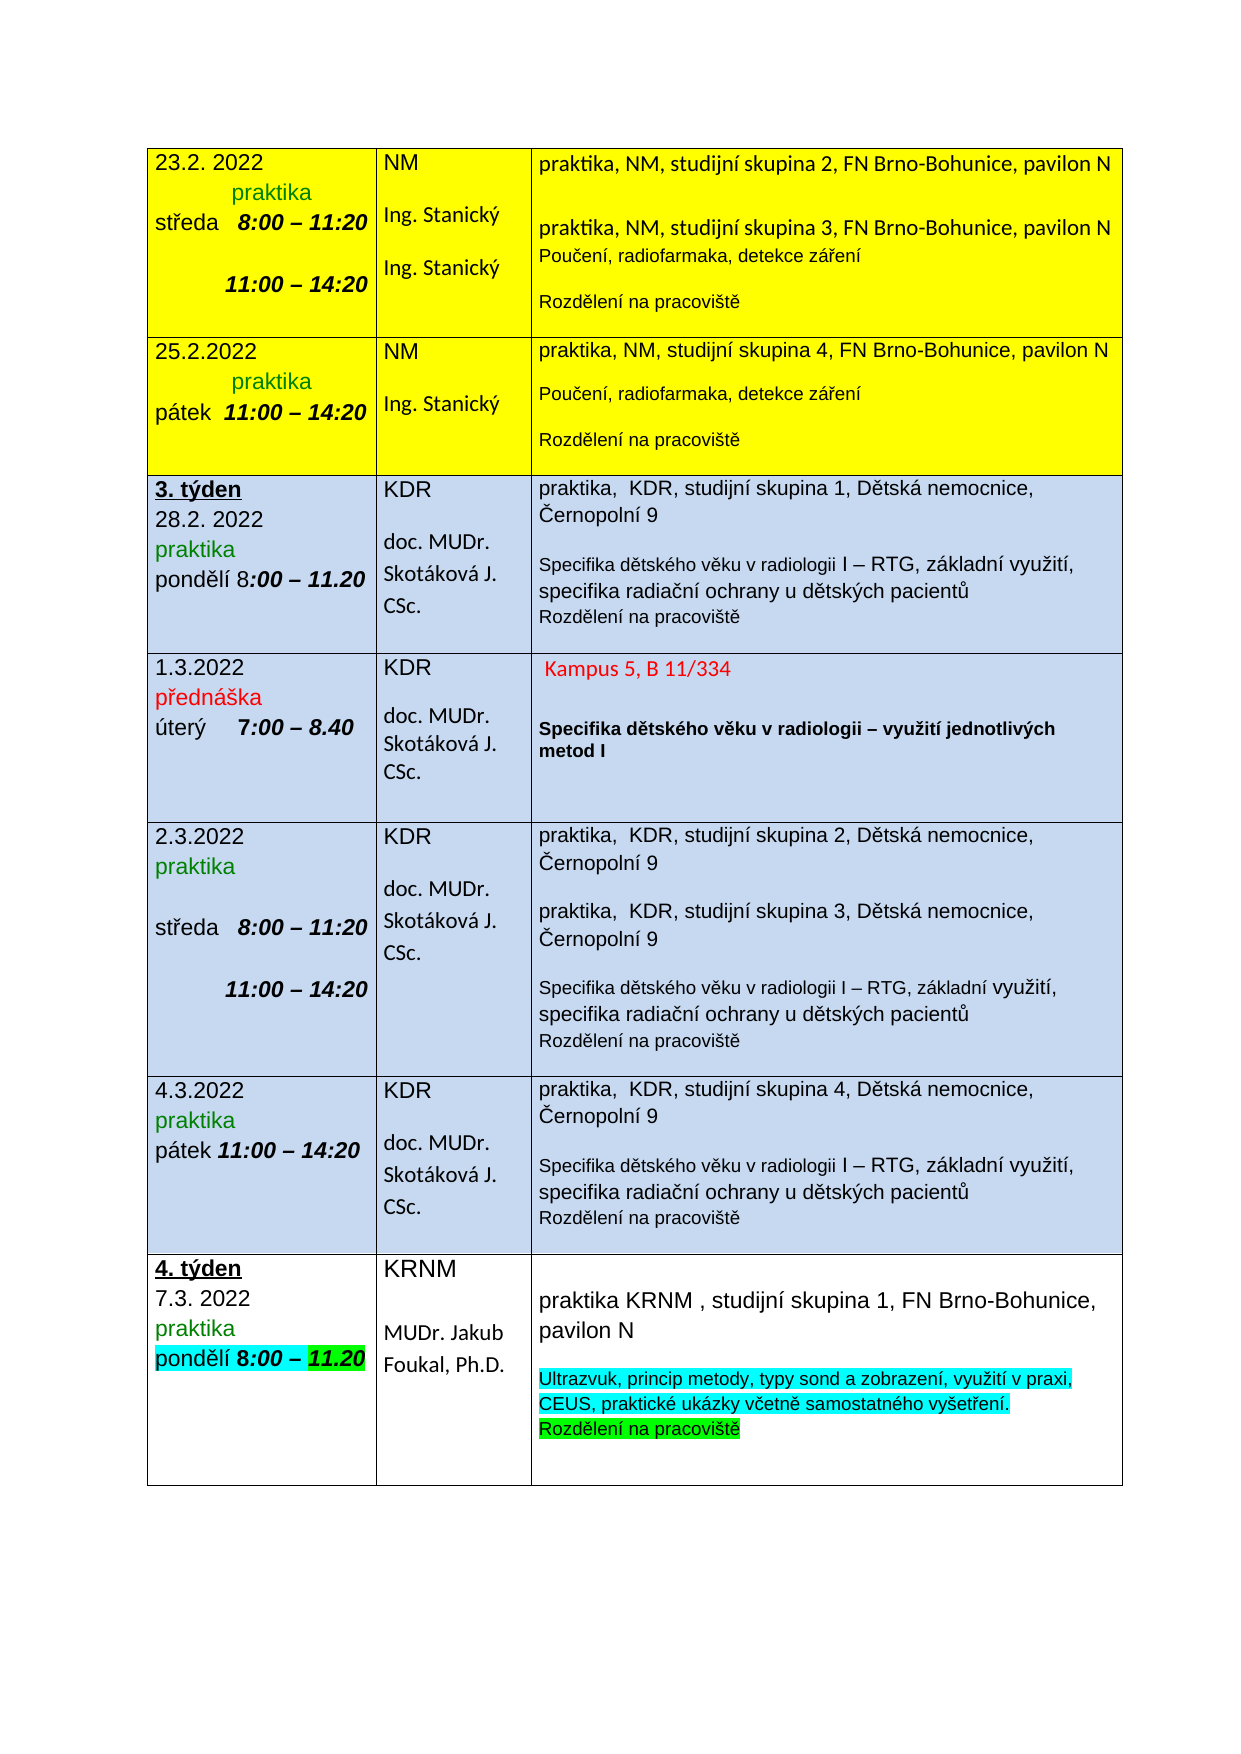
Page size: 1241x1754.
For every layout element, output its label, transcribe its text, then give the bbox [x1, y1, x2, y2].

table_cell KDR doc. MUDr. Skotáková J. CSc. [377, 476, 531, 653]
table_cell 25.2.2022 praktika pátek 11:00 – 14:20 [148, 338, 376, 475]
table_cell praktika KRNM , studijní skupina 1, FN Brno-Bohunice, pavilon N Ultrazvuk, princip metody, typy sond a zobrazení, využití v praxi, CEUS, praktické ukázky včetně samostatného vyšetření. Rozdělení na pracoviště [532, 1255, 1122, 1485]
table_cell 4. týden 7.3. 2022 praktika pondělí 8:00 – 11.20 [148, 1255, 376, 1485]
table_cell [377, 1255, 531, 1485]
table_cell 3. týden 28.2. 2022 praktika pondělí 8:00 – 11.20 [148, 476, 376, 653]
table_cell NM Ing. Stanický [377, 338, 531, 475]
table_cell NM Ing. Stanický Ing. Stanický [377, 149, 531, 337]
table_cell Kampus 5, B 11/334 Specifika dětského věku v radiologii – využití jednotlivých metod I [532, 654, 1122, 822]
table_cell praktika, KDR, studijní skupina 1, Dětská nemocnice, Černopolní 9 Specifika dětského věku v radiologii I – RTG, základní využití, specifika radiační ochrany u dětských pacientů Rozdělení na pracoviště [532, 476, 1122, 653]
table_cell 1.3.2022 přednáška úterý 7:00 – 8.40 [148, 654, 376, 822]
table_cell KDR doc. MUDr. Skotáková J. CSc. [377, 654, 531, 822]
table_cell praktika, NM, studijní skupina 4, FN Brno-Bohunice, pavilon N Poučení, radiofarmaka, detekce záření Rozdělení na pracoviště [532, 338, 1122, 475]
table_cell 23.2. 2022 praktika středa 8:00 – 11:20 11:00 – 14:20 [148, 149, 376, 337]
table_cell 2.3.2022 praktika středa 8:00 – 11:20 11:00 – 14:20 [148, 823, 376, 1076]
table_cell 4.3.2022 praktika pátek 11:00 – 14:20 [148, 1077, 376, 1253]
table_cell praktika, KDR, studijní skupina 4, Dětská nemocnice, Černopolní 9 Specifika dětského věku v radiologii I – RTG, základní využití, specifika radiační ochrany u dětských pacientů Rozdělení na pracoviště [532, 1077, 1122, 1253]
table_cell praktika, NM, studijní skupina 2, FN Brno-Bohunice, pavilon N praktika, NM, studijní skupina 3, FN Brno-Bohunice, pavilon N Poučení, radiofarmaka, detekce záření Rozdělení na pracoviště [532, 149, 1122, 337]
table_cell KDR doc. MUDr. Skotáková J. CSc. [377, 823, 531, 1076]
table_cell praktika, KDR, studijní skupina 2, Dětská nemocnice, Černopolní 9 praktika, KDR, studijní skupina 3, Dětská nemocnice, Černopolní 9 Specifika dětského věku v radiologii I – RTG, základní využití, specifika radiační ochrany u dětských pacientů Rozdělení na pracoviště [532, 823, 1122, 1076]
table_cell KDR doc. MUDr. Skotáková J. CSc. [377, 1077, 531, 1253]
